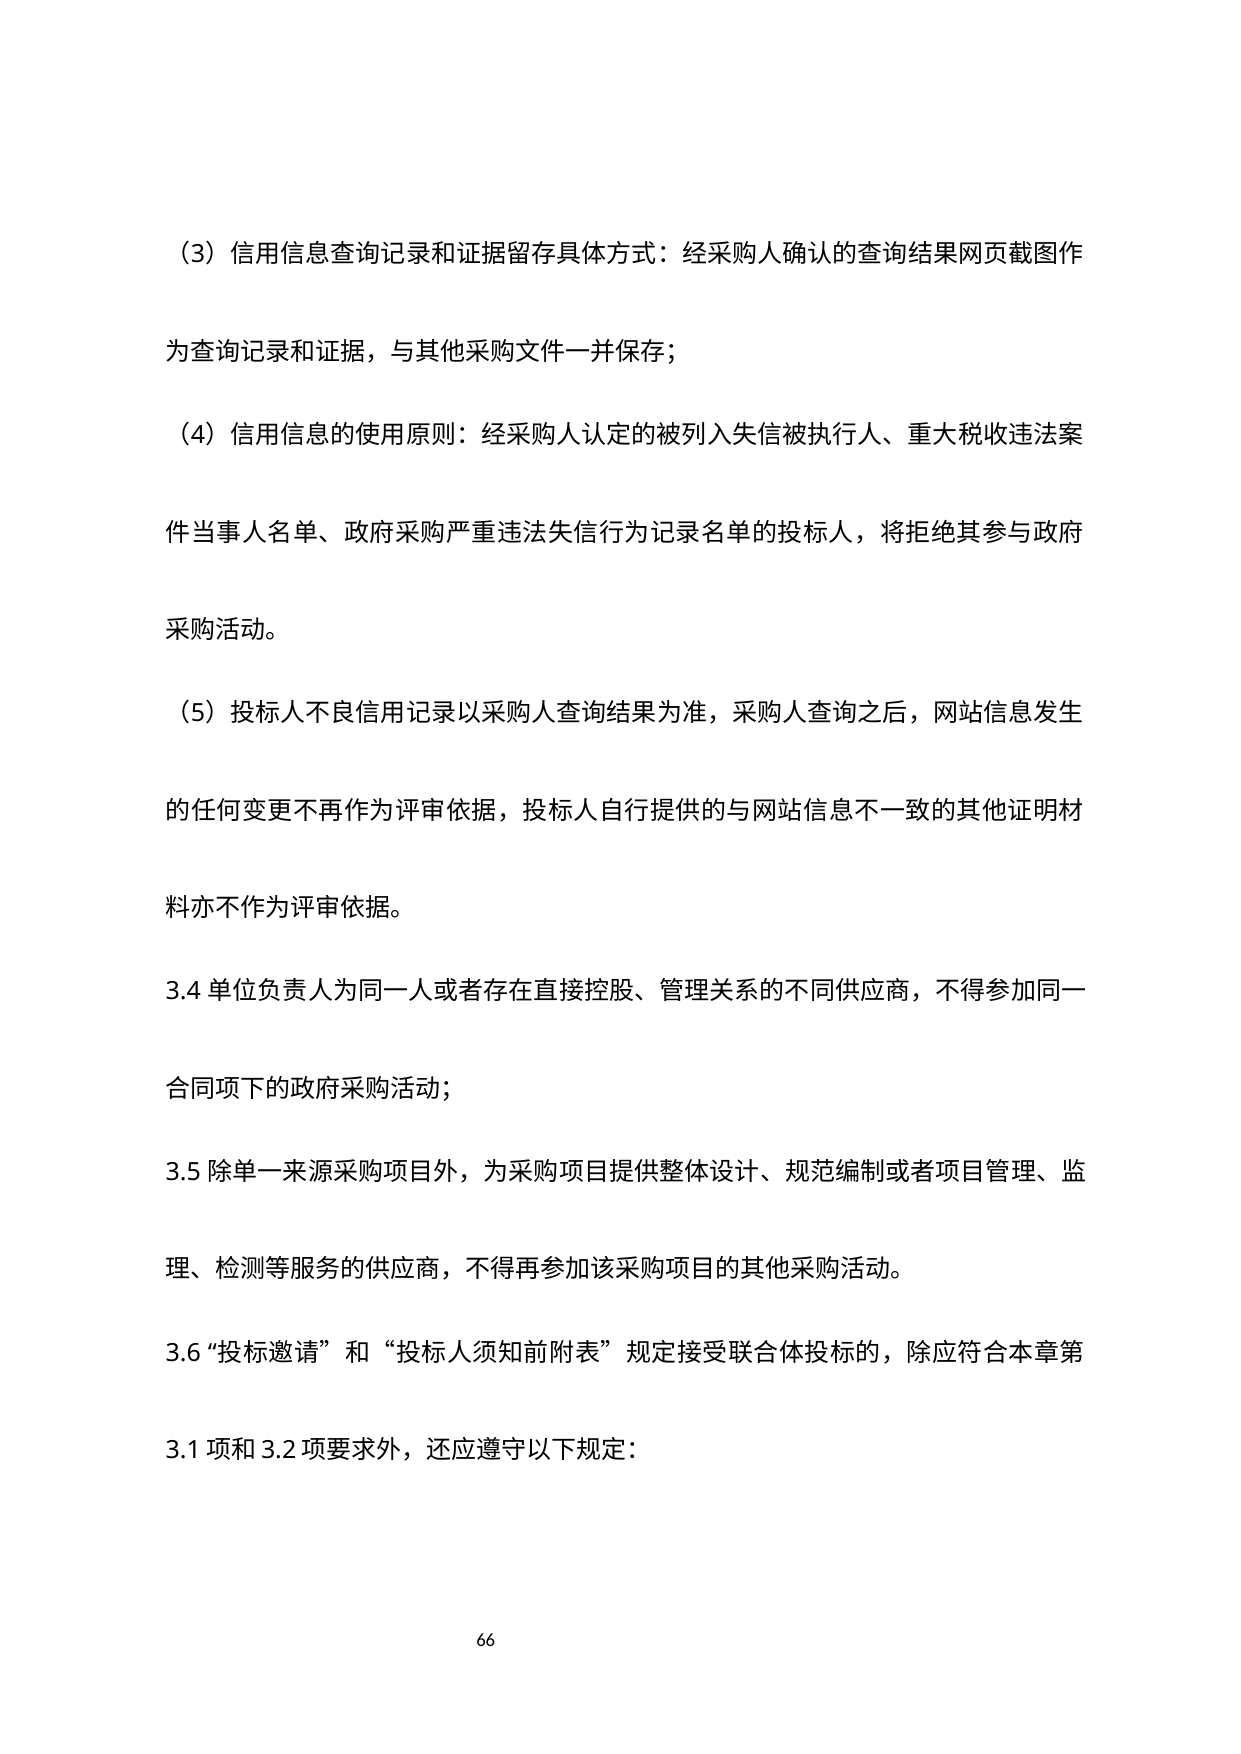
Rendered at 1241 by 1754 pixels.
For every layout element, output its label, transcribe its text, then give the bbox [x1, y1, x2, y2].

text （3）信用信息查询记录和证据留存具体方式：经采购人确认的查询结果网页截图作为查询记录和证据，与其他采购文件一并保存； [165, 219, 1087, 382]
text 3.6 “投标邀请”和“投标人须知前附表”规定接受联合体投标的，除应符合本章第3.1项和3.2项要求外，还应遵守以下规定： [165, 1318, 1087, 1480]
text （5）投标人不良信用记录以采购人查询结果为准，采购人查询之后，网站信息发生的任何变更不再作为评审依据，投标人自行提供的与网站信息不一致的其他证明材料亦不作为评审依据。 [165, 678, 1087, 938]
text 3.4 单位负责人为同一人或者存在直接控股、管理关系的不同供应商，不得参加同一合同项下的政府采购活动； [165, 956, 1087, 1119]
text 3.5 除单一来源采购项目外，为采购项目提供整体设计、规范编制或者项目管理、监理、检测等服务的供应商，不得再参加该采购项目的其他采购活动。 [165, 1137, 1087, 1299]
text （4）信用信息的使用原则：经采购人认定的被列入失信被执行人、重大税收违法案件当事人名单、政府采购严重违法失信行为记录名单的投标人，将拒绝其参与政府采购活动。 [165, 400, 1087, 660]
